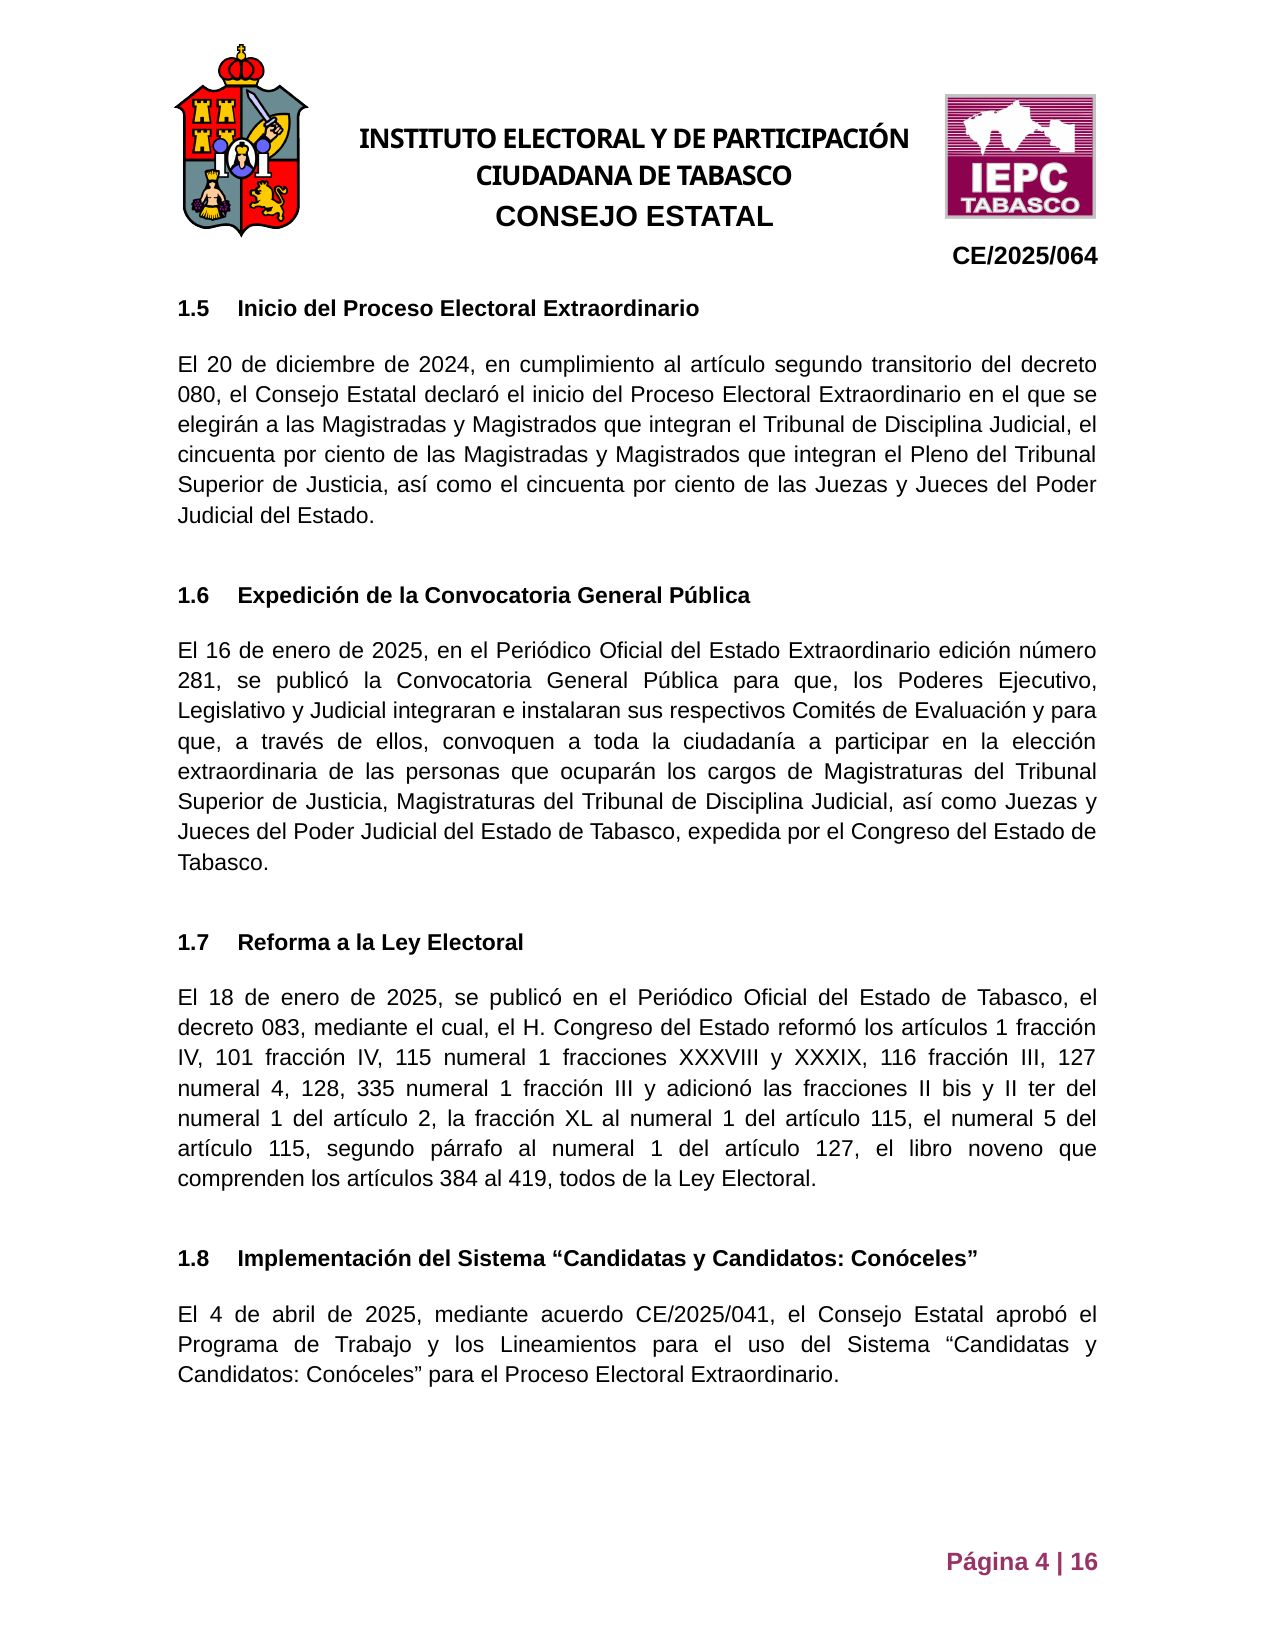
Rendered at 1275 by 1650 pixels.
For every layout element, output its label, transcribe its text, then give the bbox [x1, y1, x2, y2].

text El 20 de diciembre de 2024, en cumplimiento al artículo segundo transitorio del decreto 080, el Consejo Estatal declaró el inicio del Proceso Electoral Extraordinario en el que se elegirán a las Magistradas y Magistrados que integran el Tribunal de Disciplina Judicial, el cincuenta por ciento de las Magistradas y Magistrados que integran el Pleno del Tribunal Superior de Justicia, así como el cincuenta por ciento de las Juezas y Jueces del Poder Judicial del Estado. [177, 351, 1098, 528]
subtitle Expedición de la Convocatoria General Pública [177, 582, 1098, 608]
subtitle Implementación del Sistema “Candidatas y Candidatos: Conóceles” [177, 1245, 1098, 1272]
picture [944, 94, 1096, 219]
text El 18 de enero de 2025, se publicó en el Periódico Oficial del Estado de Tabasco, el decreto 083, mediante el cual, el H. Congreso del Estado reformó los artículos 1 fracción IV, 101 fracción IV, 115 numeral 1 fracciones XXXVIII y XXXIX, 116 fracción III, 127 numeral 4, 128, 335 numeral 1 fracción III y adicionó las fracciones II bis y II ter del numeral 1 del artículo 2, la fracción XL al numeral 1 del artículo 115, el numeral 5 del artículo 115, segundo párrafo al numeral 1 del artículo 127, el libro noveno que comprenden los artículos 384 al 419, todos de la Ley Electoral. [177, 984, 1098, 1191]
picture [158, 44, 325, 241]
subtitle Reforma a la Ley Electoral [177, 929, 1098, 955]
subtitle Inicio del Proceso Electoral Extraordinario [177, 295, 1098, 322]
text El 4 de abril de 2025, mediante acuerdo CE/2025/041, el Consejo Estatal aprobó el Programa de Trabajo y los Lineamientos para el uso del Sistema “Candidatas y Candidatos: Conóceles” para el Proceso Electoral Extraordinario. [177, 1301, 1098, 1387]
text El 16 de enero de 2025, en el Periódico Oficial del Estado Extraordinario edición número 281, se publicó la Convocatoria General Pública para que, los Poderes Ejecutivo, Legislativo y Judicial integraran e instalaran sus respectivos Comités de Evaluación y para que, a través de ellos, convoquen a toda la ciudadanía a participar en la elección extraordinaria de las personas que ocuparán los cargos de Magistraturas del Tribunal Superior de Justicia, Magistraturas del Tribunal de Disciplina Judicial, así como Juezas y Jueces del Poder Judicial del Estado de Tabasco, expedida por el Congreso del Estado de Tabasco. [177, 637, 1098, 875]
